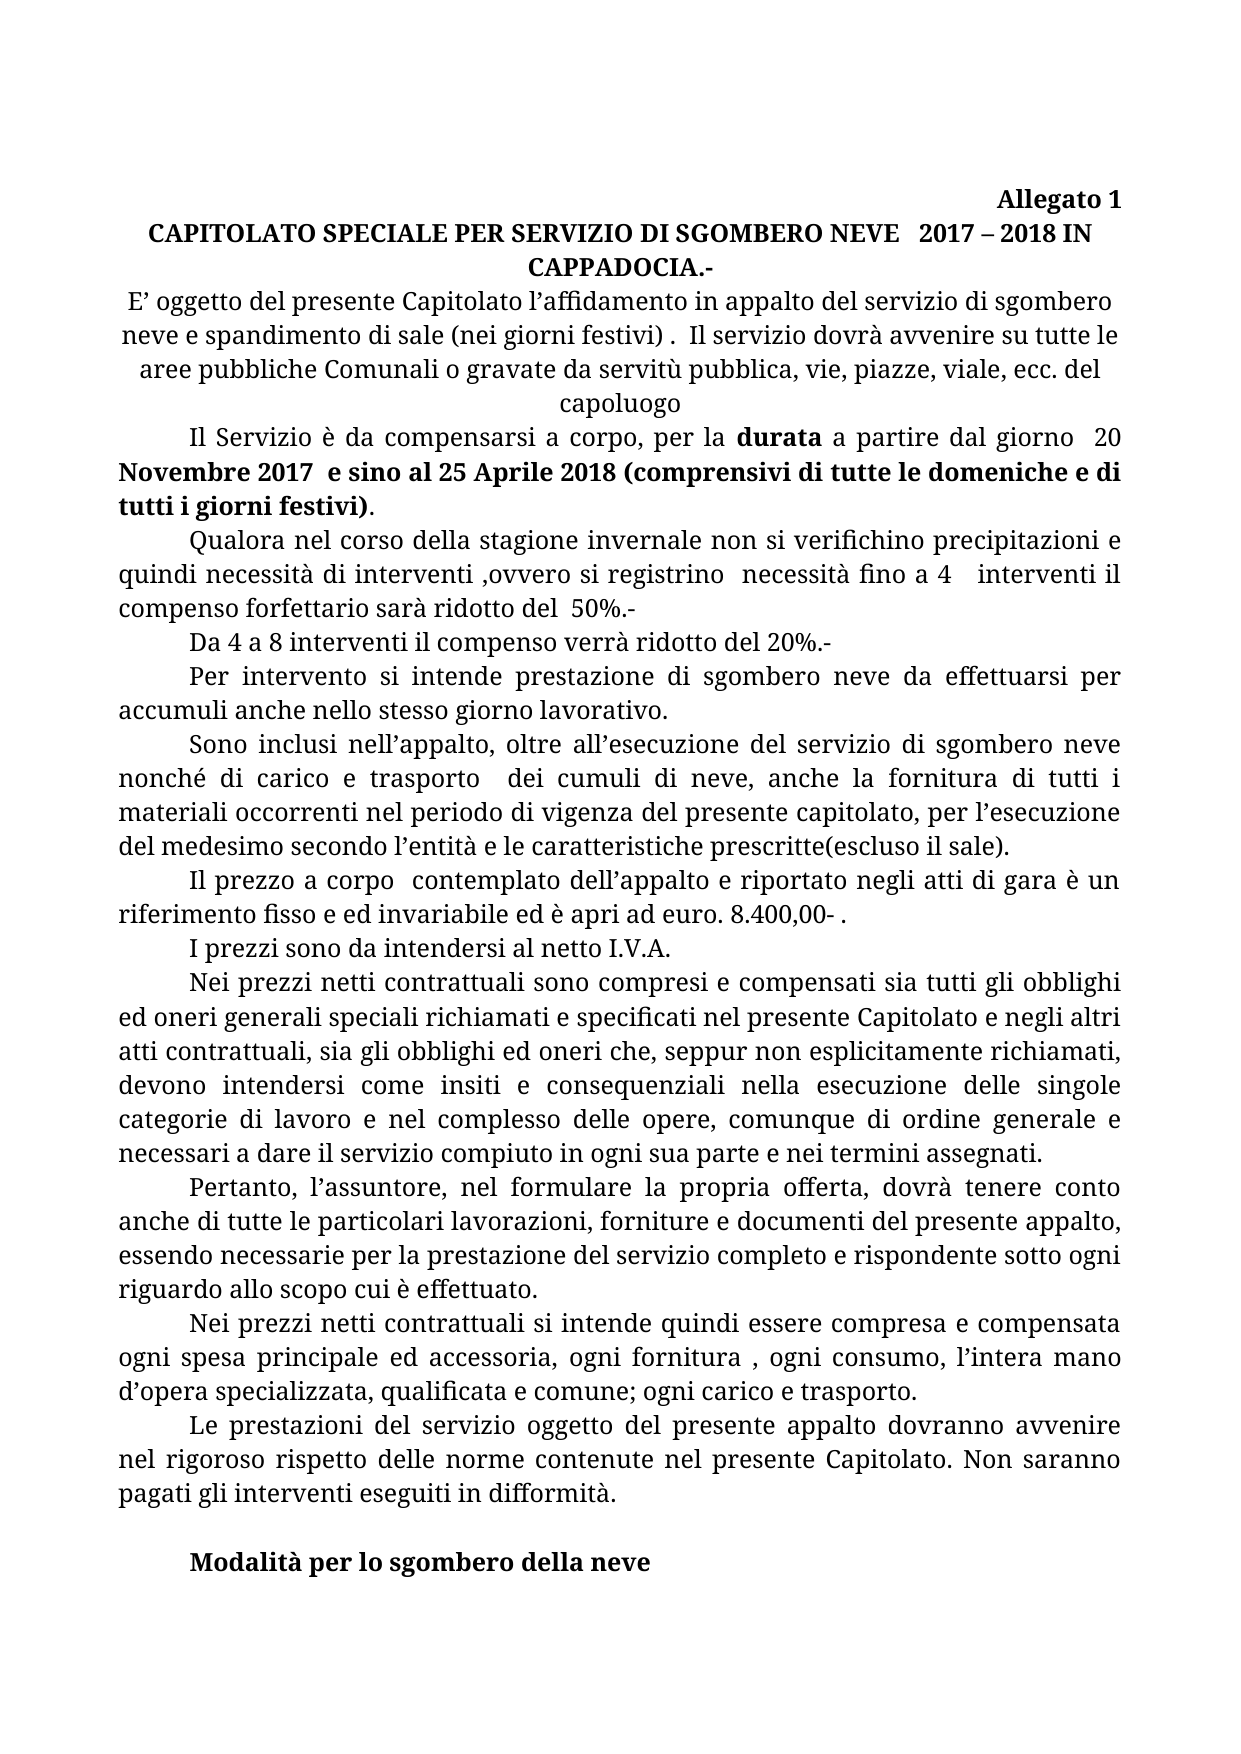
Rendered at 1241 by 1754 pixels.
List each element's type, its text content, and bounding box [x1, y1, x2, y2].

text Allegato 1 [118, 182, 1122, 216]
text Il prezzo a corpo contemplato dell’appalto e riportato negli atti di gara è un riferimento fisso e ed invariabile ed è apri ad euro. 8.400,00- . [118, 863, 1122, 931]
text Da 4 a 8 interventi il compenso verrà ridotto del 20%.- [118, 624, 1122, 658]
text E’ oggetto del presente Capitolato l’affidamento in appalto del servizio di sgombero neve e spandimento di sale (nei giorni festivi) . Il servizio dovrà avvenire su tutte le aree pubbliche Comunali o gravate da servitù pubblica, vie, piazze, viale, ecc. del capoluogo [118, 284, 1122, 420]
text Il Servizio è da compensarsi a corpo, per la durata a partire dal giorno 20 Novembre 2017 e sino al 25 Aprile 2018 (comprensivi di tutte le domeniche e di tutti i giorni festivi). [118, 420, 1122, 522]
text Nei prezzi netti contrattuali sono compresi e compensati sia tutti gli obblighi ed oneri generali speciali richiamati e specificati nel presente Capitolato e negli altri atti contrattuali, sia gli obblighi ed oneri che, seppur non esplicitamente richiamati, devono intendersi come insiti e consequenziali nella esecuzione delle singole categorie di lavoro e nel complesso delle opere, comunque di ordine generale e necessari a dare il servizio compiuto in ogni sua parte e nei termini assegnati. [118, 965, 1122, 1169]
text CAPITOLATO SPECIALE PER SeRvizio di Sgombero Neve 2017 – 2018 in CAPPADOCIA.- [118, 216, 1122, 284]
text Le prestazioni del servizio oggetto del presente appalto dovranno avvenire nel rigoroso rispetto delle norme contenute nel presente Capitolato. Non saranno pagati gli interventi eseguiti in difformità. [118, 1408, 1122, 1510]
text Pertanto, l’assuntore, nel formulare la propria offerta, dovrà tenere conto anche di tutte le particolari lavorazioni, forniture e documenti del presente appalto, essendo necessarie per la prestazione del servizio completo e rispondente sotto ogni riguardo allo scopo cui è effettuato. [118, 1169, 1122, 1306]
text Qualora nel corso della stagione invernale non si verifichino precipitazioni e quindi necessità di interventi ,ovvero si registrino necessità fino a 4 interventi il compenso forfettario sarà ridotto del 50%.- [118, 522, 1122, 624]
text Modalità per lo sgombero della neve [118, 1544, 1122, 1578]
text I prezzi sono da intendersi al netto I.V.A. [118, 931, 1122, 965]
text Nei prezzi netti contrattuali si intende quindi essere compresa e compensata ogni spesa principale ed accessoria, ogni fornitura , ogni consumo, l’intera mano d’opera specializzata, qualificata e comune; ogni carico e trasporto. [118, 1306, 1122, 1408]
text Per intervento si intende prestazione di sgombero neve da effettuarsi per accumuli anche nello stesso giorno lavorativo. [118, 658, 1122, 727]
text Sono inclusi nell’appalto, oltre all’esecuzione del servizio di sgombero neve nonché di carico e trasporto dei cumuli di neve, anche la fornitura di tutti i materiali occorrenti nel periodo di vigenza del presente capitolato, per l’esecuzione del medesimo secondo l’entità e le caratteristiche prescritte(escluso il sale). [118, 727, 1122, 863]
